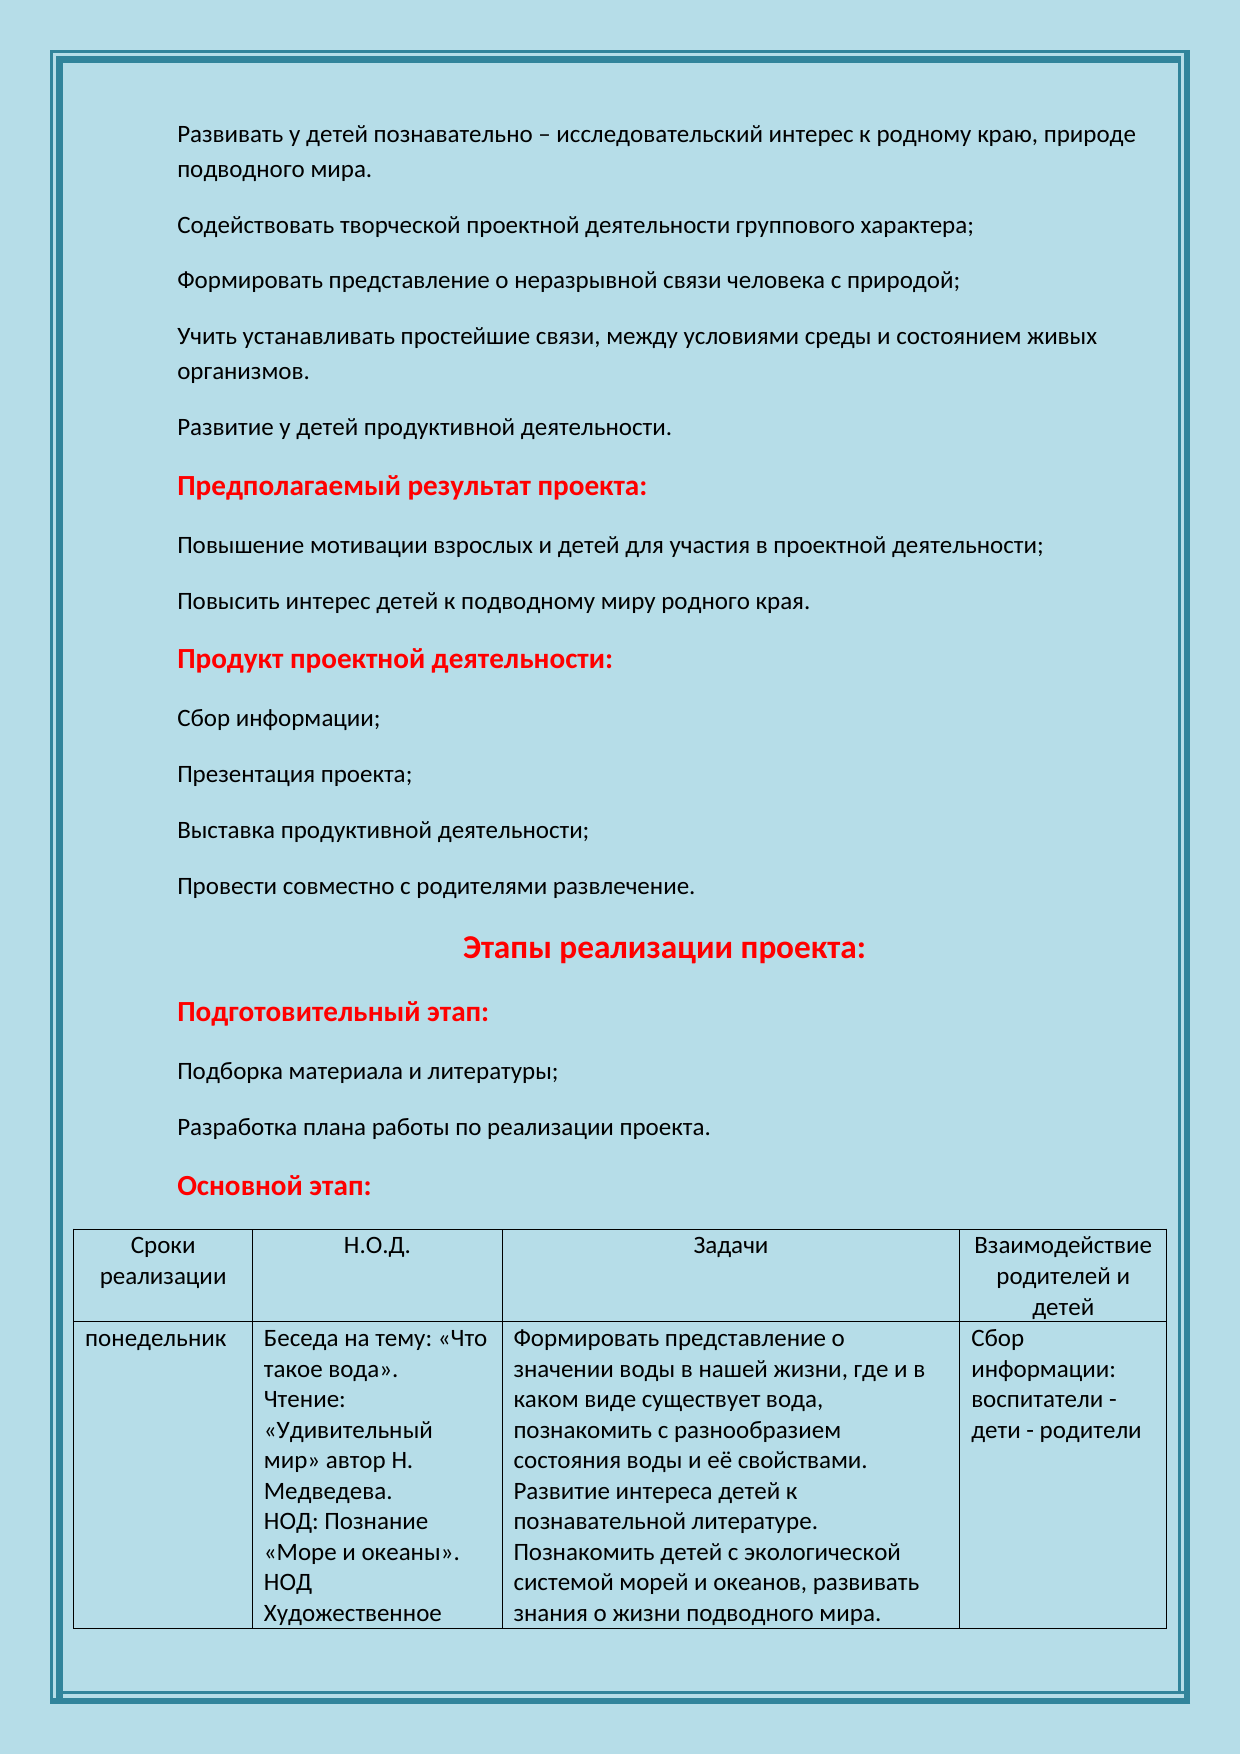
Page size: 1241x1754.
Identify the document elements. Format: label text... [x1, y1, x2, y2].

text Разработка плана работы по реализации проекта. [177, 1111, 1152, 1141]
text Продукт проектной деятельности: [177, 641, 1152, 676]
text Содействовать творческой проектной деятельности группового характера; [177, 209, 1152, 239]
text Формировать представление о неразрывной связи человека с природой; [177, 265, 1152, 295]
text Сбор информации; [177, 702, 1152, 733]
text Выставка продуктивной деятельности; [177, 814, 1152, 844]
text Учить устанавливать простейшие связи, между условиями среды и состоянием живых организмов. [177, 321, 1152, 386]
text Этапы реализации проекта: [177, 926, 1152, 966]
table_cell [503, 1322, 959, 1627]
table_header Задачи [503, 1230, 959, 1321]
text Подборка материала и литературы; [177, 1055, 1152, 1086]
text Развивать у детей познавательно – исследовательский интерес к родному краю, природе подводного мира. [177, 118, 1152, 183]
text Предполагаемый результат проекта: [177, 467, 1152, 503]
text Основной этап: [177, 1167, 1152, 1202]
text Развитие у детей продуктивной деятельности. [177, 411, 1152, 442]
text Повышение мотивации взрослых и детей для участия в проектной деятельности; [177, 529, 1152, 559]
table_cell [960, 1322, 1166, 1627]
table_header Взаимодействие родителей и детей [960, 1230, 1166, 1321]
table_header Н.О.Д. [253, 1230, 502, 1321]
table_cell понедельник [74, 1322, 252, 1627]
text Презентация проекта; [177, 758, 1152, 789]
text Подготовительный этап: [177, 993, 1152, 1029]
text Провести совместно с родителями развлечение. [177, 870, 1152, 900]
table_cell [253, 1322, 502, 1627]
text Повысить интерес детей к подводному миру родного края. [177, 585, 1152, 615]
table_header Сроки реализации [74, 1230, 252, 1321]
